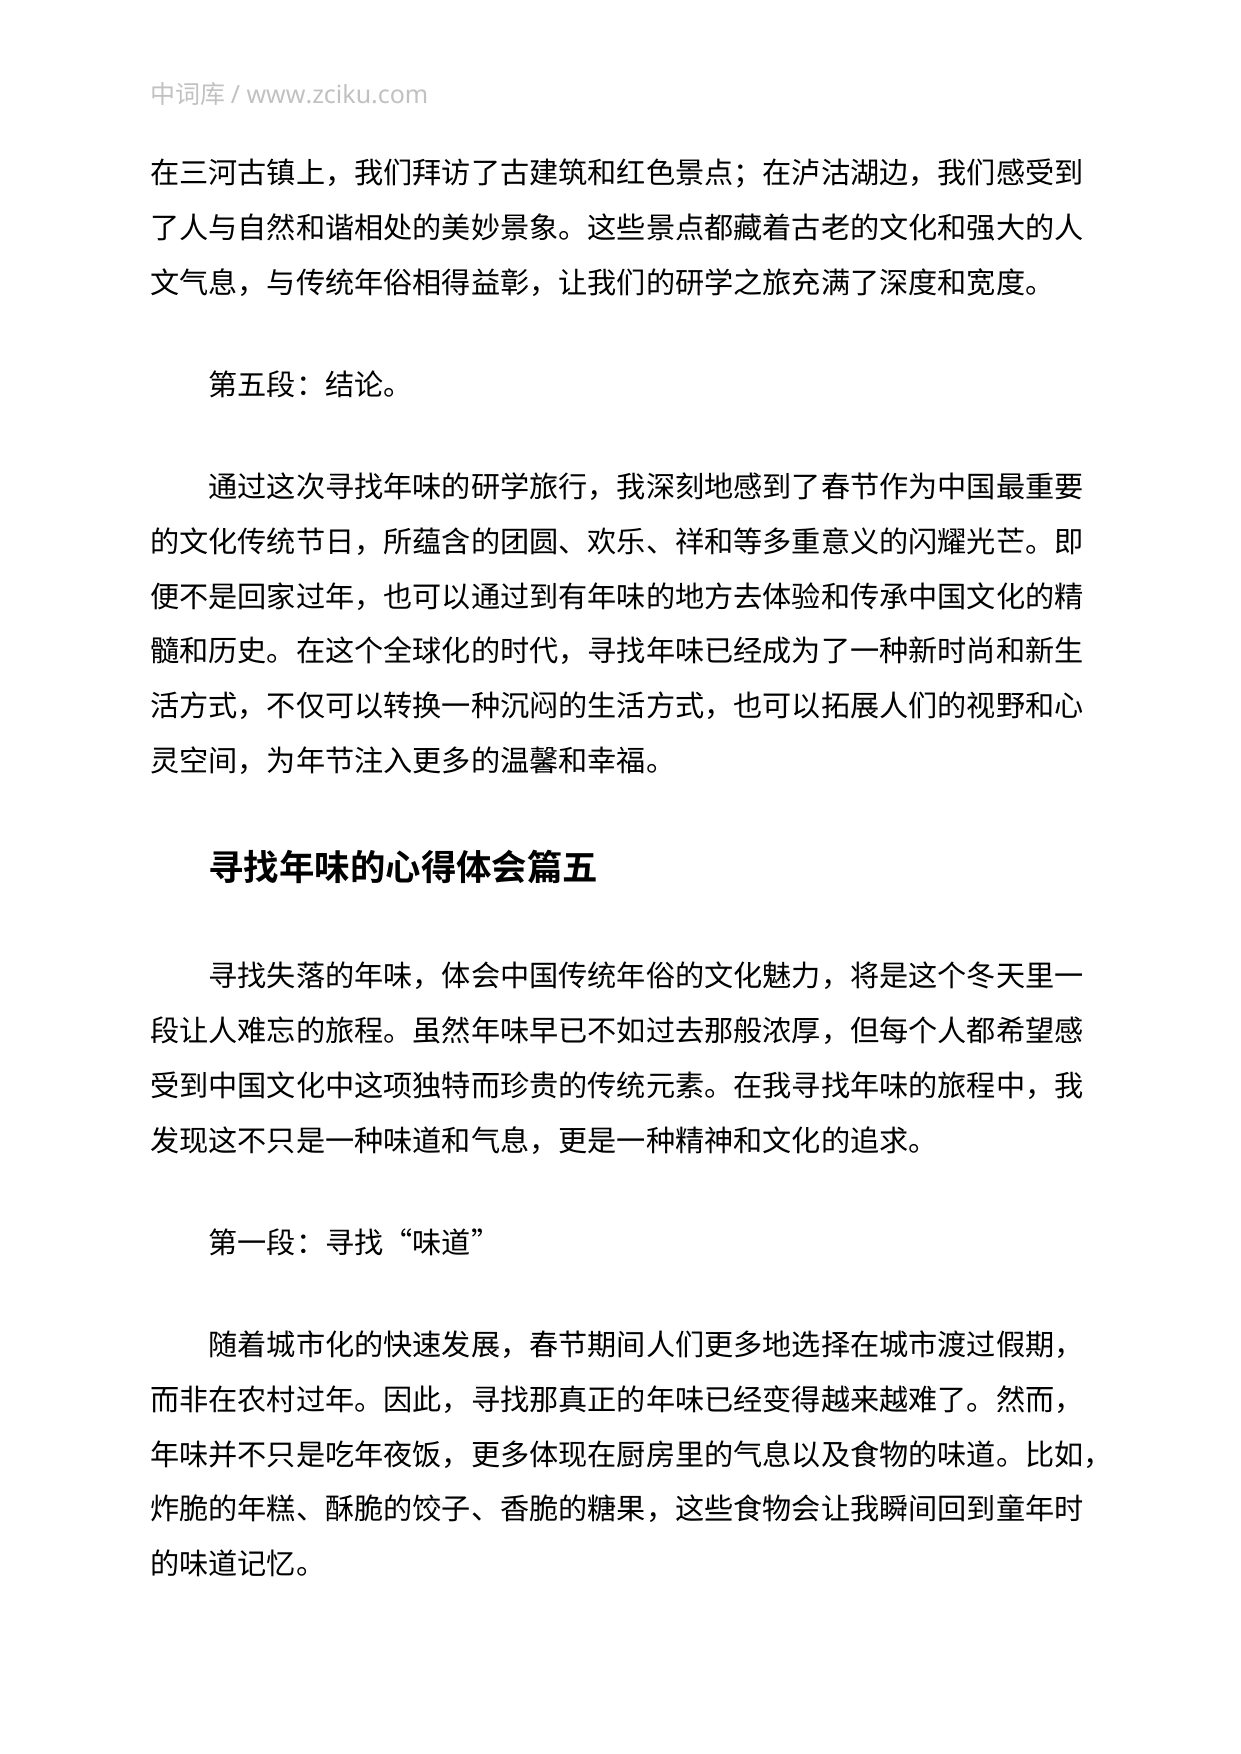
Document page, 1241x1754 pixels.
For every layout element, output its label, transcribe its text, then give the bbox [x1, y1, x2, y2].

text 寻找失落的年味，体会中国传统年俗的文化魅力，将是这个冬天里一段让人难忘的旅程。虽然年味早已不如过去那般浓厚，但每个人都希望感受到中国文化中这项独特而珍贵的传统元素。在我寻找年味的旅程中，我发现这不只是一种味道和气息，更是一种精神和文化的追求。 [150, 953, 1090, 1160]
text 第五段：结论。 [150, 362, 1090, 404]
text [150, 150, 1090, 302]
text 随着城市化的快速发展，春节期间人们更多地选择在城市渡过假期，而非在农村过年。因此，寻找那真正的年味已经变得越来越难了。然而，年味并不只是吃年夜饭，更多体现在厨房里的气息以及食物的味道。比如，炸脆的年糕、酥脆的饺子、香脆的糖果，这些食物会让我瞬间回到童年时的味道记忆。 [150, 1321, 1090, 1583]
text 寻找年味的心得体会篇五 [150, 839, 1090, 891]
text 通过这次寻找年味的研学旅行，我深刻地感到了春节作为中国最重要的文化传统节日，所蕴含的团圆、欢乐、祥和等多重意义的闪耀光芒。即便不是回家过年，也可以通过到有年味的地方去体验和传承中国文化的精髓和历史。在这个全球化的时代，寻找年味已经成为了一种新时尚和新生活方式，不仅可以转换一种沉闷的生活方式，也可以拓展人们的视野和心灵空间，为年节注入更多的温馨和幸福。 [150, 463, 1090, 780]
text 第一段：寻找“味道” [150, 1219, 1090, 1262]
